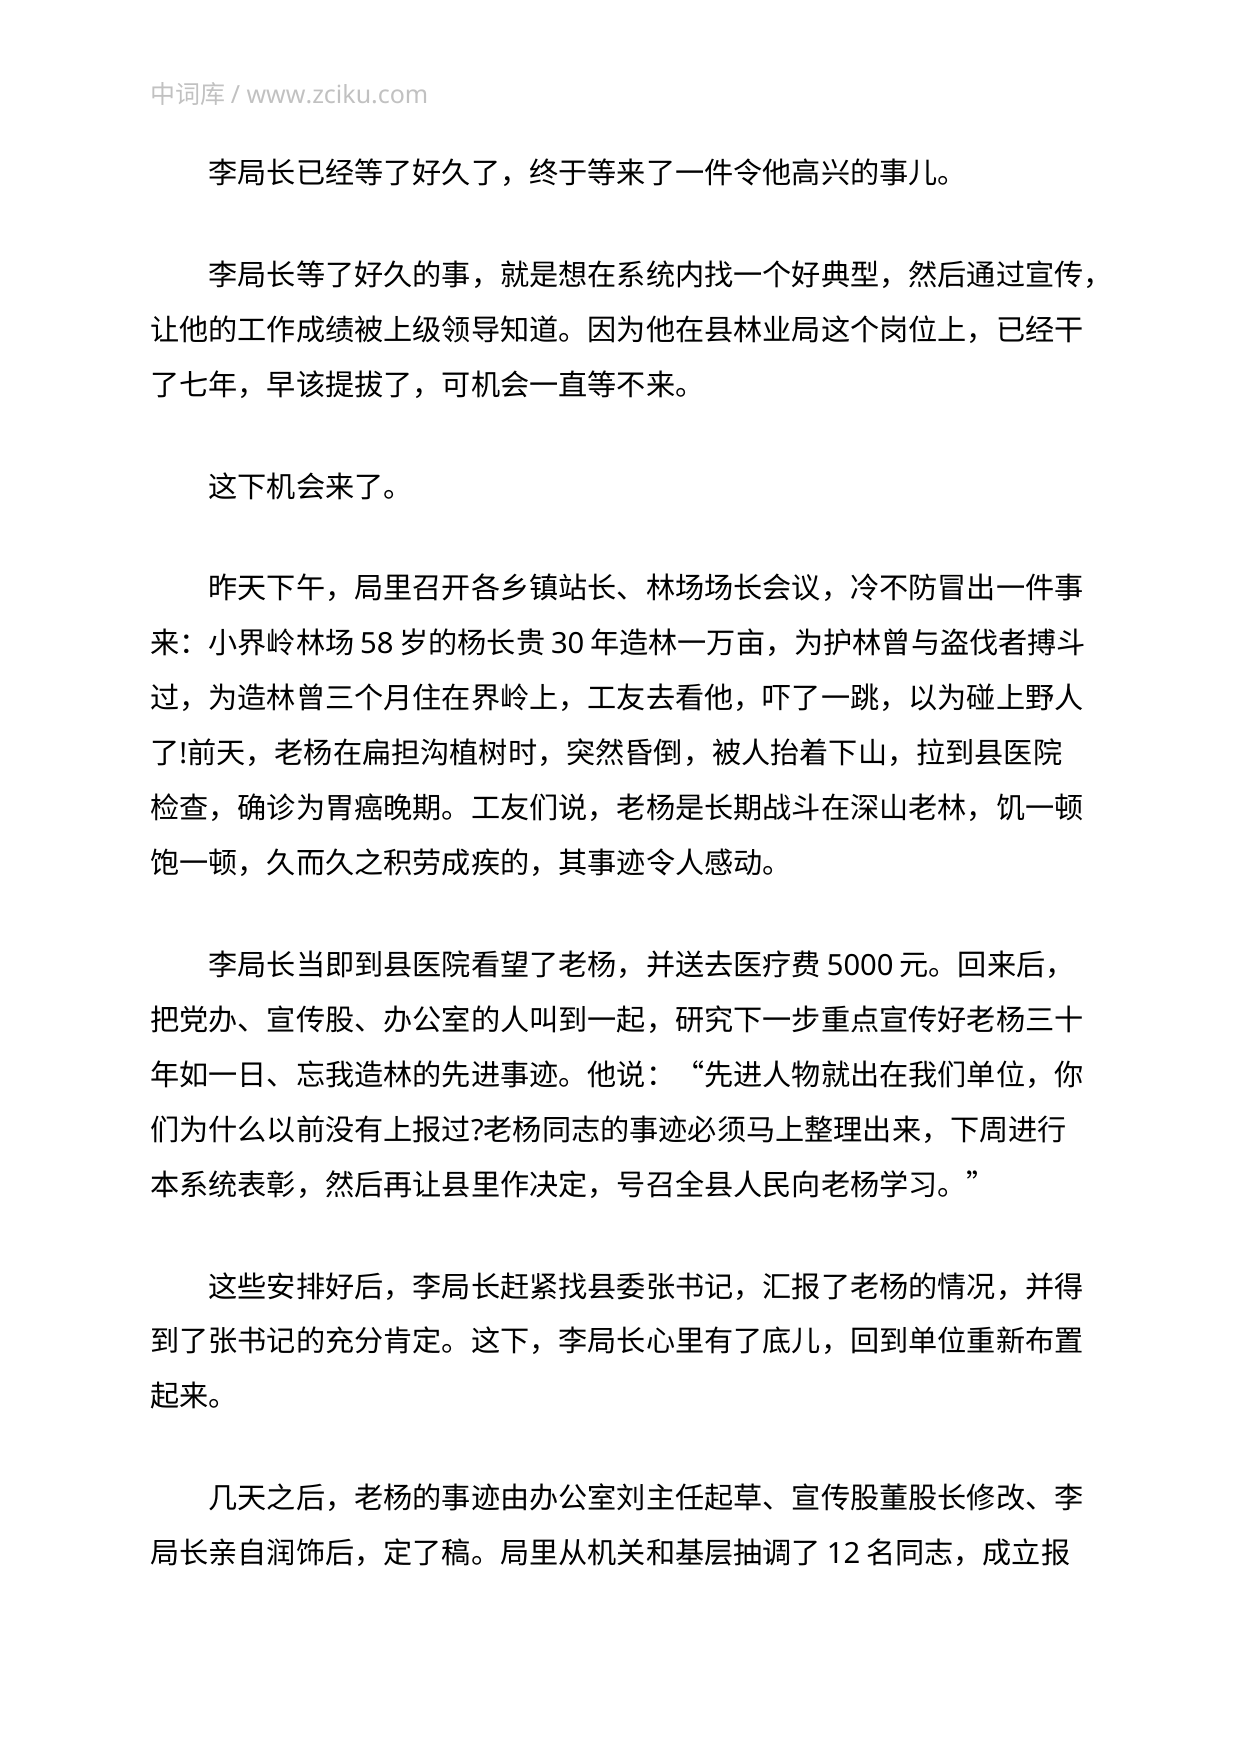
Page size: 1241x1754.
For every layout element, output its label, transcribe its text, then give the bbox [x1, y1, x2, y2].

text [150, 1475, 1090, 1572]
text 李局长当即到县医院看望了老杨，并送去医疗费5000元。回来后，把党办、宣传股、办公室的人叫到一起，研究下一步重点宣传好老杨三十年如一日、忘我造林的先进事迹。他说：“先进人物就出在我们单位，你们为什么以前没有上报过?老杨同志的事迹必须马上整理出来，下周进行本系统表彰，然后再让县里作决定，号召全县人民向老杨学习。” [150, 942, 1090, 1204]
text 这下机会来了。 [150, 463, 1090, 506]
text 李局长已经等了好久了，终于等来了一件令他高兴的事儿。 [150, 150, 1090, 192]
text 李局长等了好久的事，就是想在系统内找一个好典型，然后通过宣传，让他的工作成绩被上级领导知道。因为他在县林业局这个岗位上，已经干了七年，早该提拔了，可机会一直等不来。 [150, 252, 1090, 404]
text 昨天下午，局里召开各乡镇站长、林场场长会议，冷不防冒出一件事来：小界岭林场58岁的杨长贵30年造林一万亩，为护林曾与盗伐者搏斗过，为造林曾三个月住在界岭上，工友去看他，吓了一跳，以为碰上野人了!前天，老杨在扁担沟植树时，突然昏倒，被人抬着下山，拉到县医院检查，确诊为胃癌晚期。工友们说，老杨是长期战斗在深山老林，饥一顿饱一顿，久而久之积劳成疾的，其事迹令人感动。 [150, 565, 1090, 882]
text 这些安排好后，李局长赶紧找县委张书记，汇报了老杨的情况，并得到了张书记的充分肯定。这下，李局长心里有了底儿，回到单位重新布置起来。 [150, 1263, 1090, 1415]
